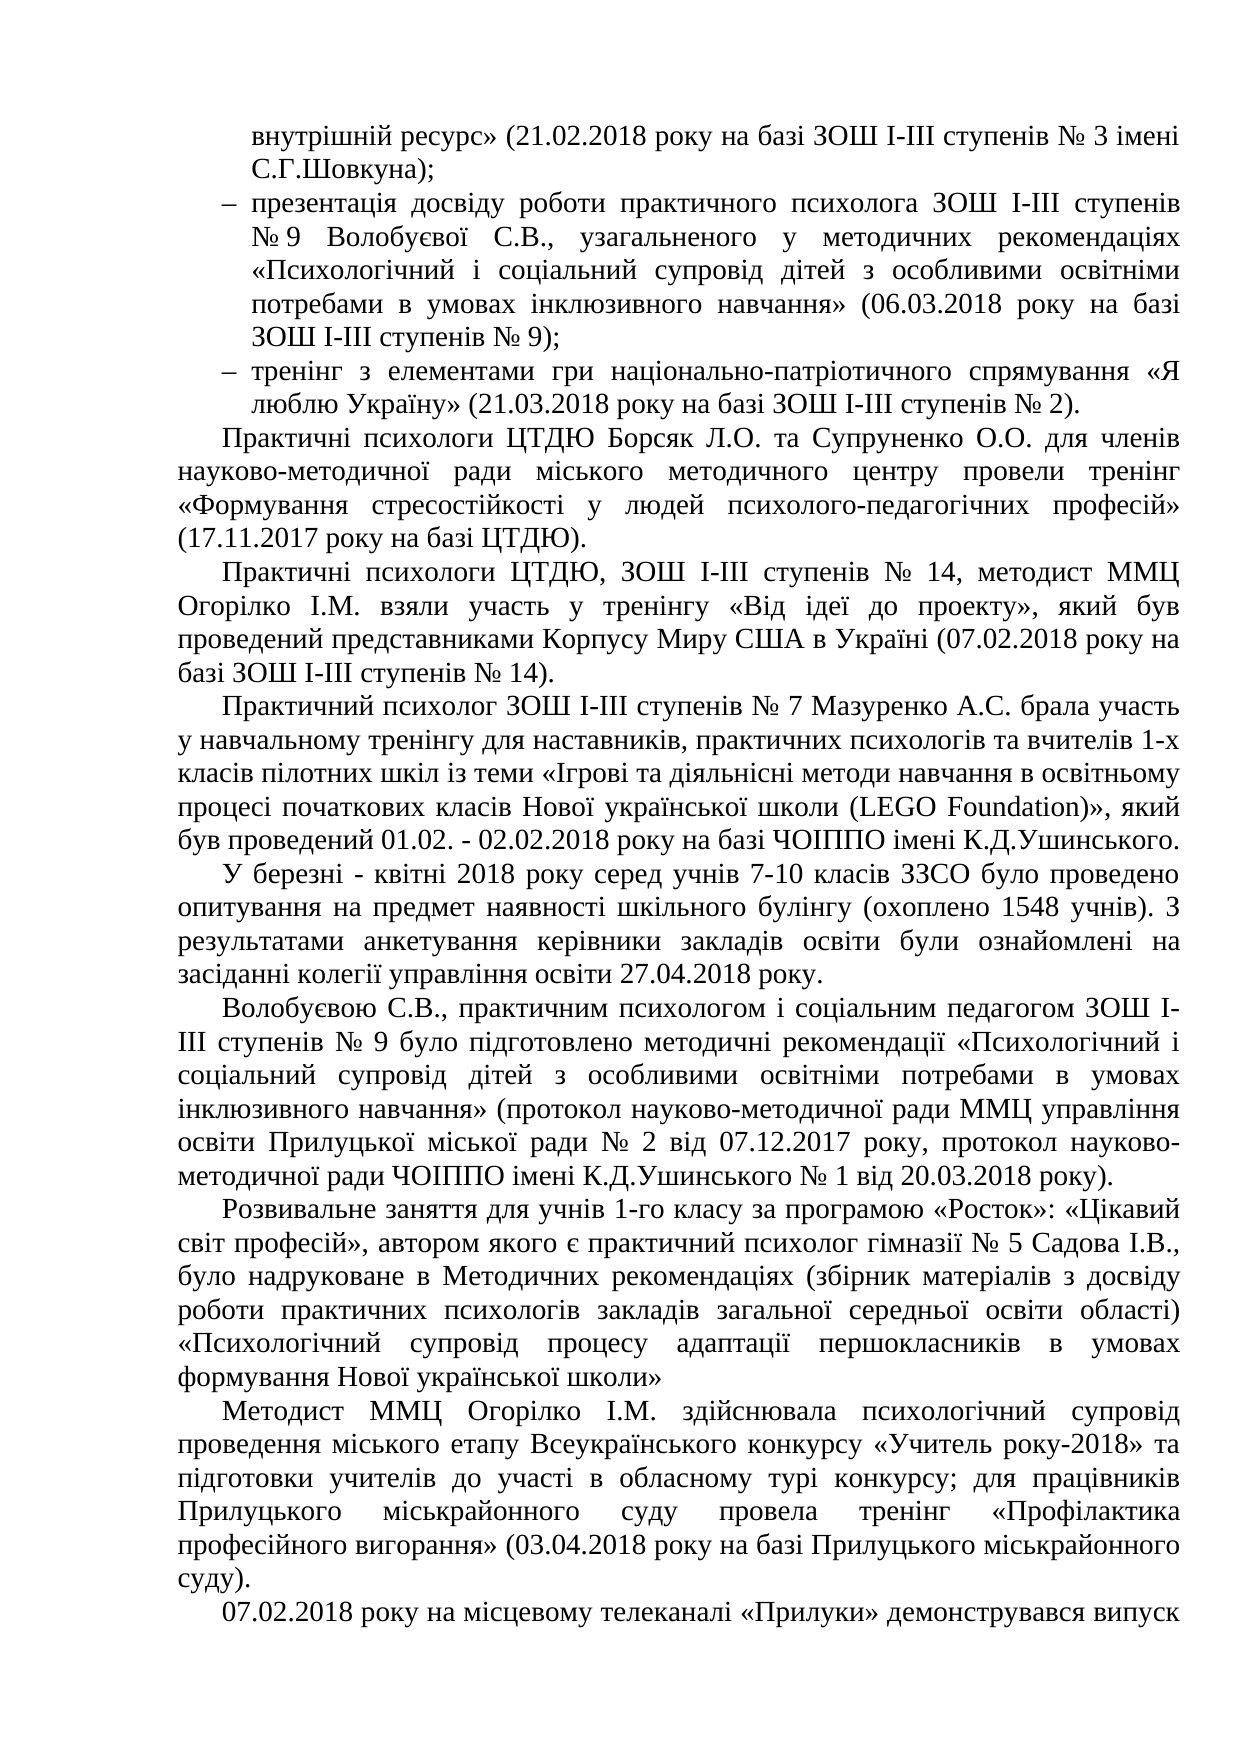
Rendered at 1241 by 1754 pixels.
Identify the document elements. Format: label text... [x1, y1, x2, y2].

text Практичний психолог ЗОШ І-ІІІ ступенів № 7 Мазуренко А.С. брала участь у навчальному тренінгу для наставників, практичних психологів та вчителів 1-х класів пілотних шкіл із теми «Ігрові та діяльнісні методи навчання в освітньому процесі початкових класів Нової української школи (LEGO Foundation)», який був проведений 01.02. - 02.02.2018 року на базі ЧОІППО імені К.Д.Ушинського. [177, 688, 1181, 856]
list тренінг з елементами гри національно-патріотичного спрямування «Я люблю Україну» (21.03.2018 року на базі ЗОШ І-ІІІ ступенів № 2). [222, 353, 1181, 420]
text Методист ММЦ Огорілко І.М. здійснювала психологічний супровід проведення міського етапу Всеукраїнського конкурсу «Учитель року-2018» та підготовки учителів до участі в обласному турі конкурсу; для працівників Прилуцького міськрайонного суду провела тренінг «Профілактика професійного вигорання» (03.04.2018 року на базі Прилуцького міськрайонного суду). [177, 1393, 1181, 1594]
text Практичні психологи ЦТДЮ, ЗОШ І-ІІІ ступенів № 14, методист ММЦ Огорілко І.М. взяли участь у тренінгу «Від ідеї до проекту», який був проведений представниками Корпусу Миру США в Україні (07.02.2018 року на базі ЗОШ І-ІІІ ступенів № 14). [177, 554, 1181, 688]
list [222, 118, 1181, 185]
text У березні - квітні 2018 року серед учнів 7-10 класів ЗЗСО було проведено опитування на предмет наявності шкільного булінгу (охоплено 1548 учнів). З результатами анкетування керівники закладів освіти були ознайомлені на засіданні колегії управління освіти 27.04.2018 року. [177, 856, 1181, 990]
text Практичні психологи ЦТДЮ Борсяк Л.О. та Супруненко О.О. для членів науково-методичної ради міського методичного центру провели тренінг «Формування стресостійкості у людей психолого-педагогічних професій» (17.11.2017 року на базі ЦТДЮ). [177, 420, 1181, 554]
text Розвивальне заняття для учнів 1-го класу за програмою «Росток»: «Цікавий світ професій», автором якого є практичний психолог гімназії № 5 Садова І.В., було надруковане в Методичних рекомендаціях (збірник матеріалів з досвіду роботи практичних психологів закладів загальної середньої освіти області) «Психологічний супровід процесу адаптації першокласників в умовах формування Нової української школи» [177, 1191, 1181, 1393]
list презентація досвіду роботи практичного психолога ЗОШ І-ІІІ ступенів № 9 Волобуєвої С.В., узагальненого у методичних рекомендаціях «Психологічний і соціальний супровід дітей з особливими освітніми потребами в умовах інклюзивного навчання» (06.03.2018 року на базі ЗОШ І-ІІІ ступенів № 9); [222, 185, 1181, 353]
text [177, 1594, 1181, 1627]
text Волобуєвою С.В., практичним психологом і соціальним педагогом ЗОШ І-ІІІ ступенів № 9 було підготовлено методичні рекомендації «Психологічний і соціальний супровід дітей з особливими освітніми потребами в умовах інклюзивного навчання» (протокол науково-методичної ради ММЦ управління освіти Прилуцької міської ради № 2 від 07.12.2017 року, протокол науково-методичної ради ЧОІППО імені К.Д.Ушинського № 1 від 20.03.2018 року). [177, 990, 1181, 1191]
